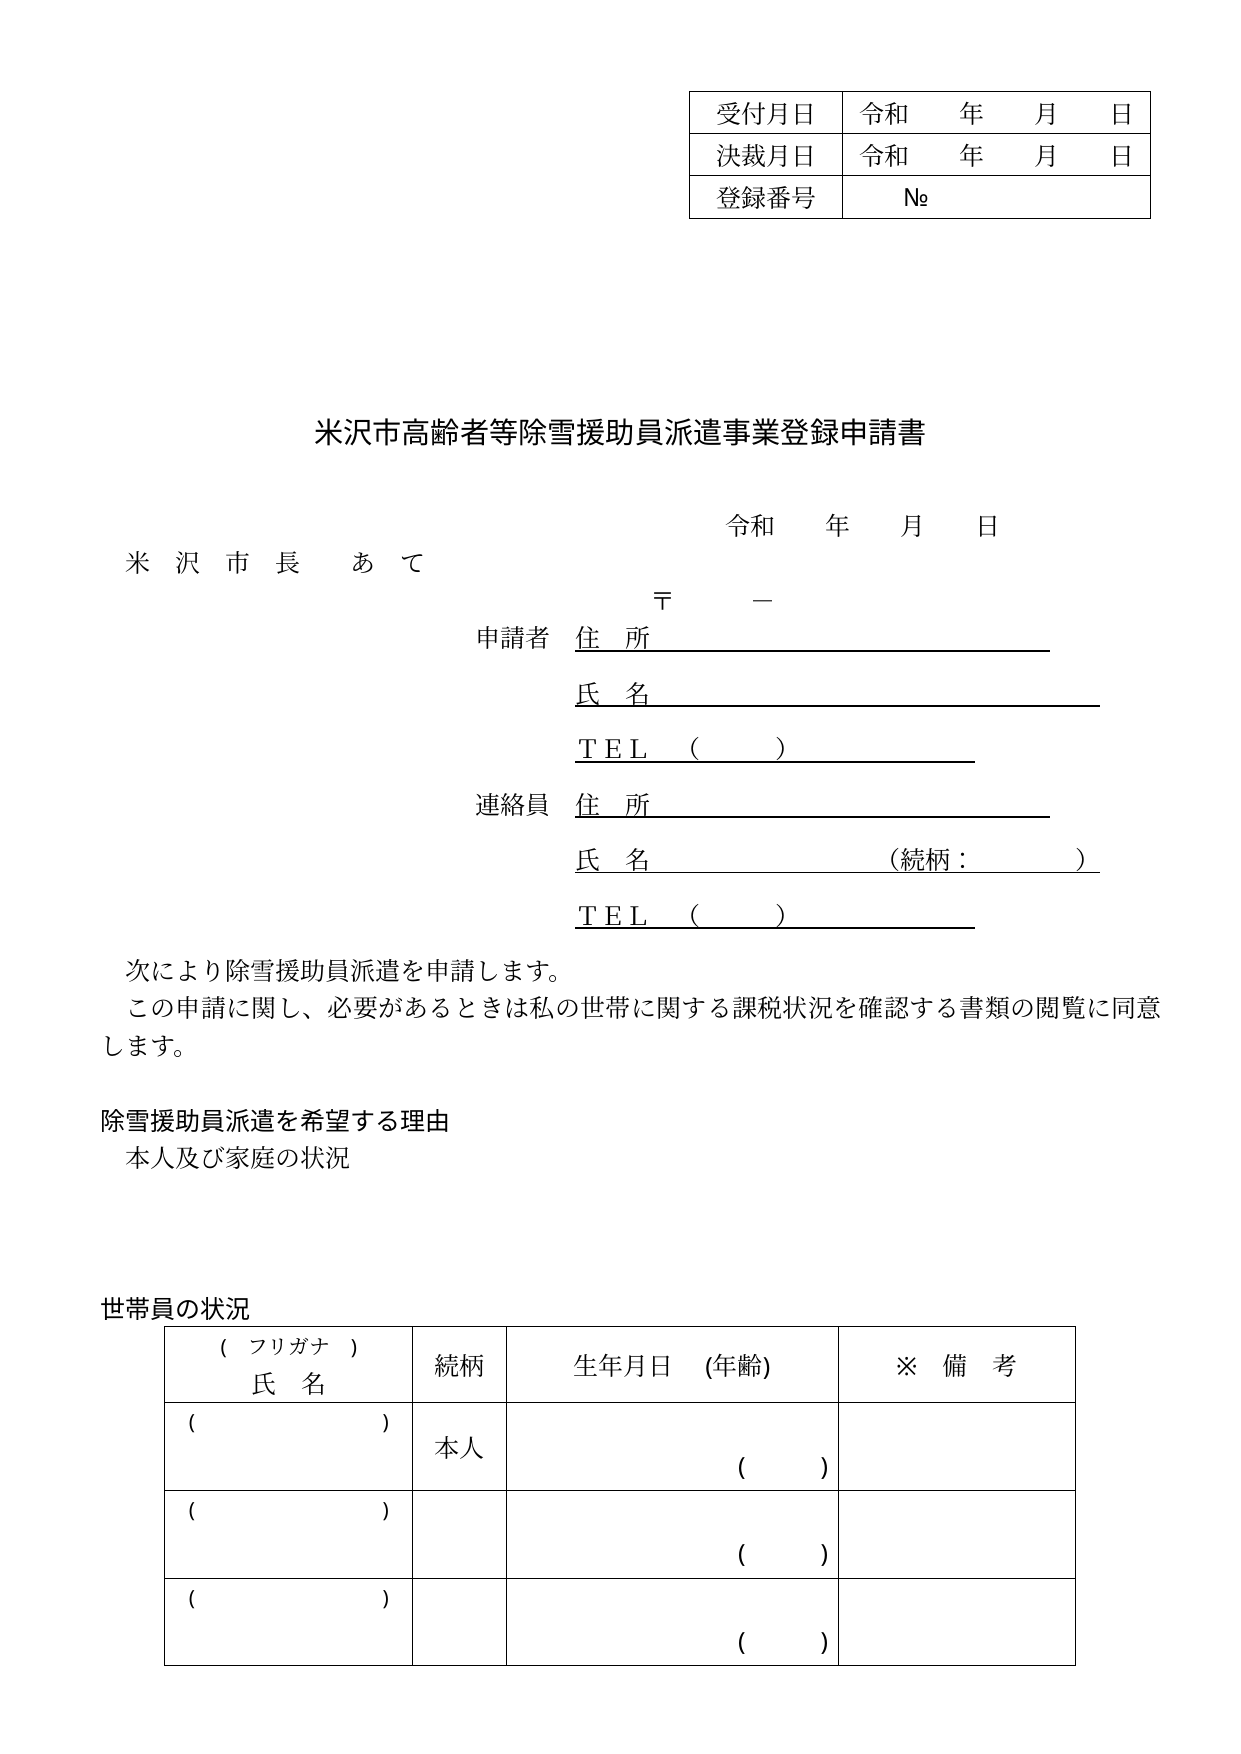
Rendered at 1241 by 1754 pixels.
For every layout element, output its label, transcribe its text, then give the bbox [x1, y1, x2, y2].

table_cell ( ) [165, 1491, 412, 1578]
text 氏 名 [100, 674, 1165, 711]
table_cell № [843, 176, 1150, 217]
text ＴＥＬ （ ） [100, 729, 1165, 767]
table_cell 登録番号 [690, 176, 842, 217]
text 本人及び家庭の状況 [100, 1138, 1165, 1176]
text 米 沢 市 長 あ て [100, 543, 1165, 581]
table_header 続柄 [413, 1327, 506, 1402]
text 世帯員の状況 [100, 1288, 1165, 1326]
table_header ( フリガナ ) 氏 名 [165, 1327, 412, 1402]
table_cell 決裁月日 [690, 134, 842, 175]
text この申請に関し、必要があるときは私の世帯に関する課税状況を確認する書類の閲覧に同意します。 [100, 988, 1165, 1063]
table_header 生年月日 (年齢) [507, 1327, 838, 1402]
table_cell [839, 1579, 1075, 1665]
table_header 令和 年 月 日 [843, 92, 1150, 133]
text 次により除雪援助員派遣を申請します。 [100, 951, 1165, 988]
table_cell [413, 1579, 506, 1665]
table_cell 令和 年 月 日 [843, 134, 1150, 175]
table_cell [839, 1491, 1075, 1578]
table_cell 本人 [413, 1403, 506, 1490]
table_cell ( ) [165, 1579, 412, 1665]
table_cell ( ) [507, 1579, 838, 1665]
table_cell ( ) [507, 1403, 838, 1490]
table_cell ( ) [507, 1491, 838, 1578]
table_cell [839, 1403, 1075, 1490]
table_cell [413, 1491, 506, 1578]
text 申請者 住 所 [100, 618, 1165, 656]
text 連絡員 住 所 [100, 785, 1165, 822]
text 〒 － [100, 581, 1165, 618]
text 令和 年 月 日 [100, 506, 1165, 543]
text 氏 名 （続柄： ） [100, 840, 1165, 878]
table_header ※ 備 考 [839, 1327, 1075, 1402]
table_cell ( ) [165, 1403, 412, 1490]
text 米沢市高齢者等除雪援助員派遣事業登録申請書 [75, 393, 1165, 468]
text 除雪援助員派遣を希望する理由 [75, 1101, 1165, 1138]
table_header 受付月日 [690, 92, 842, 133]
text ＴＥＬ （ ） [100, 896, 1165, 933]
